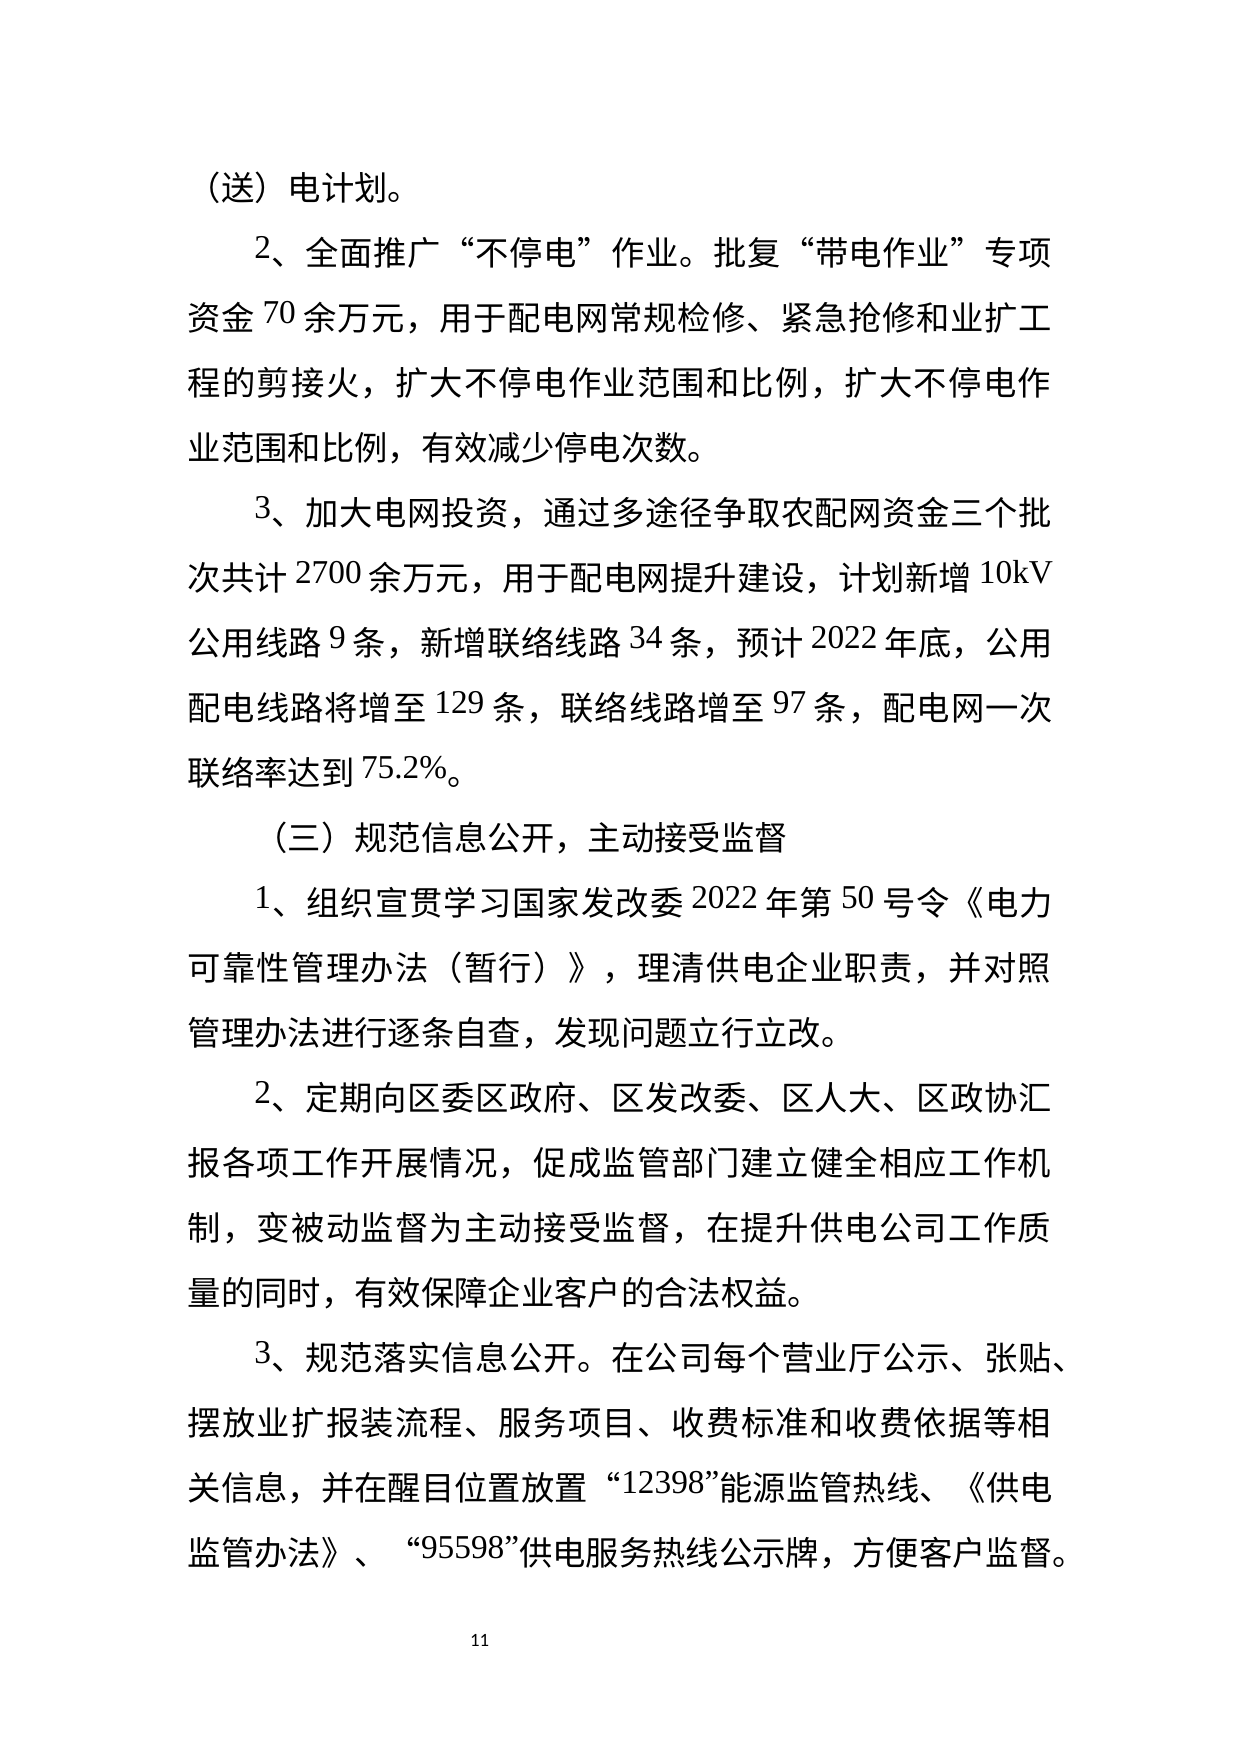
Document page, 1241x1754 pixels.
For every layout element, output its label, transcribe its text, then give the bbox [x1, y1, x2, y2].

text 1、组织宣贯学习国家发改委2022年第50号令《电力可靠性管理办法（暂行）》，理清供电企业职责，并对照管理办法进行逐条自查，发现问题立行立改。 [187, 877, 1053, 1072]
text 2、全面推广“不停电”作业。批复“带电作业”专项资金70余万元，用于配电网常规检修、紧急抢修和业扩工程的剪接火，扩大不停电作业范围和比例，扩大不停电作业范围和比例，有效减少停电次数。 [187, 227, 1053, 487]
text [187, 162, 1053, 227]
text 3、加大电网投资，通过多途径争取农配网资金三个批次共计2700余万元，用于配电网提升建设，计划新增10kV公用线路9条，新增联络线路34条，预计2022年底，公用配电线路将增至129条，联络线路增至97条，配电网一次联络率达到75.2%。 [187, 487, 1053, 812]
text （三）规范信息公开，主动接受监督 [187, 812, 1053, 877]
text 3、规范落实信息公开。在公司每个营业厅公示、张贴、摆放业扩报装流程、服务项目、收费标准和收费依据等相关信息，并在醒目位置放置“12398”能源监管热线、《供电监管办法》、“95598”供电服务热线公示牌，方便客户监督。 [187, 1332, 1053, 1592]
text 2、定期向区委区政府、区发改委、区人大、区政协汇报各项工作开展情况，促成监管部门建立健全相应工作机制，变被动监督为主动接受监督，在提升供电公司工作质量的同时，有效保障企业客户的合法权益。 [187, 1072, 1053, 1332]
